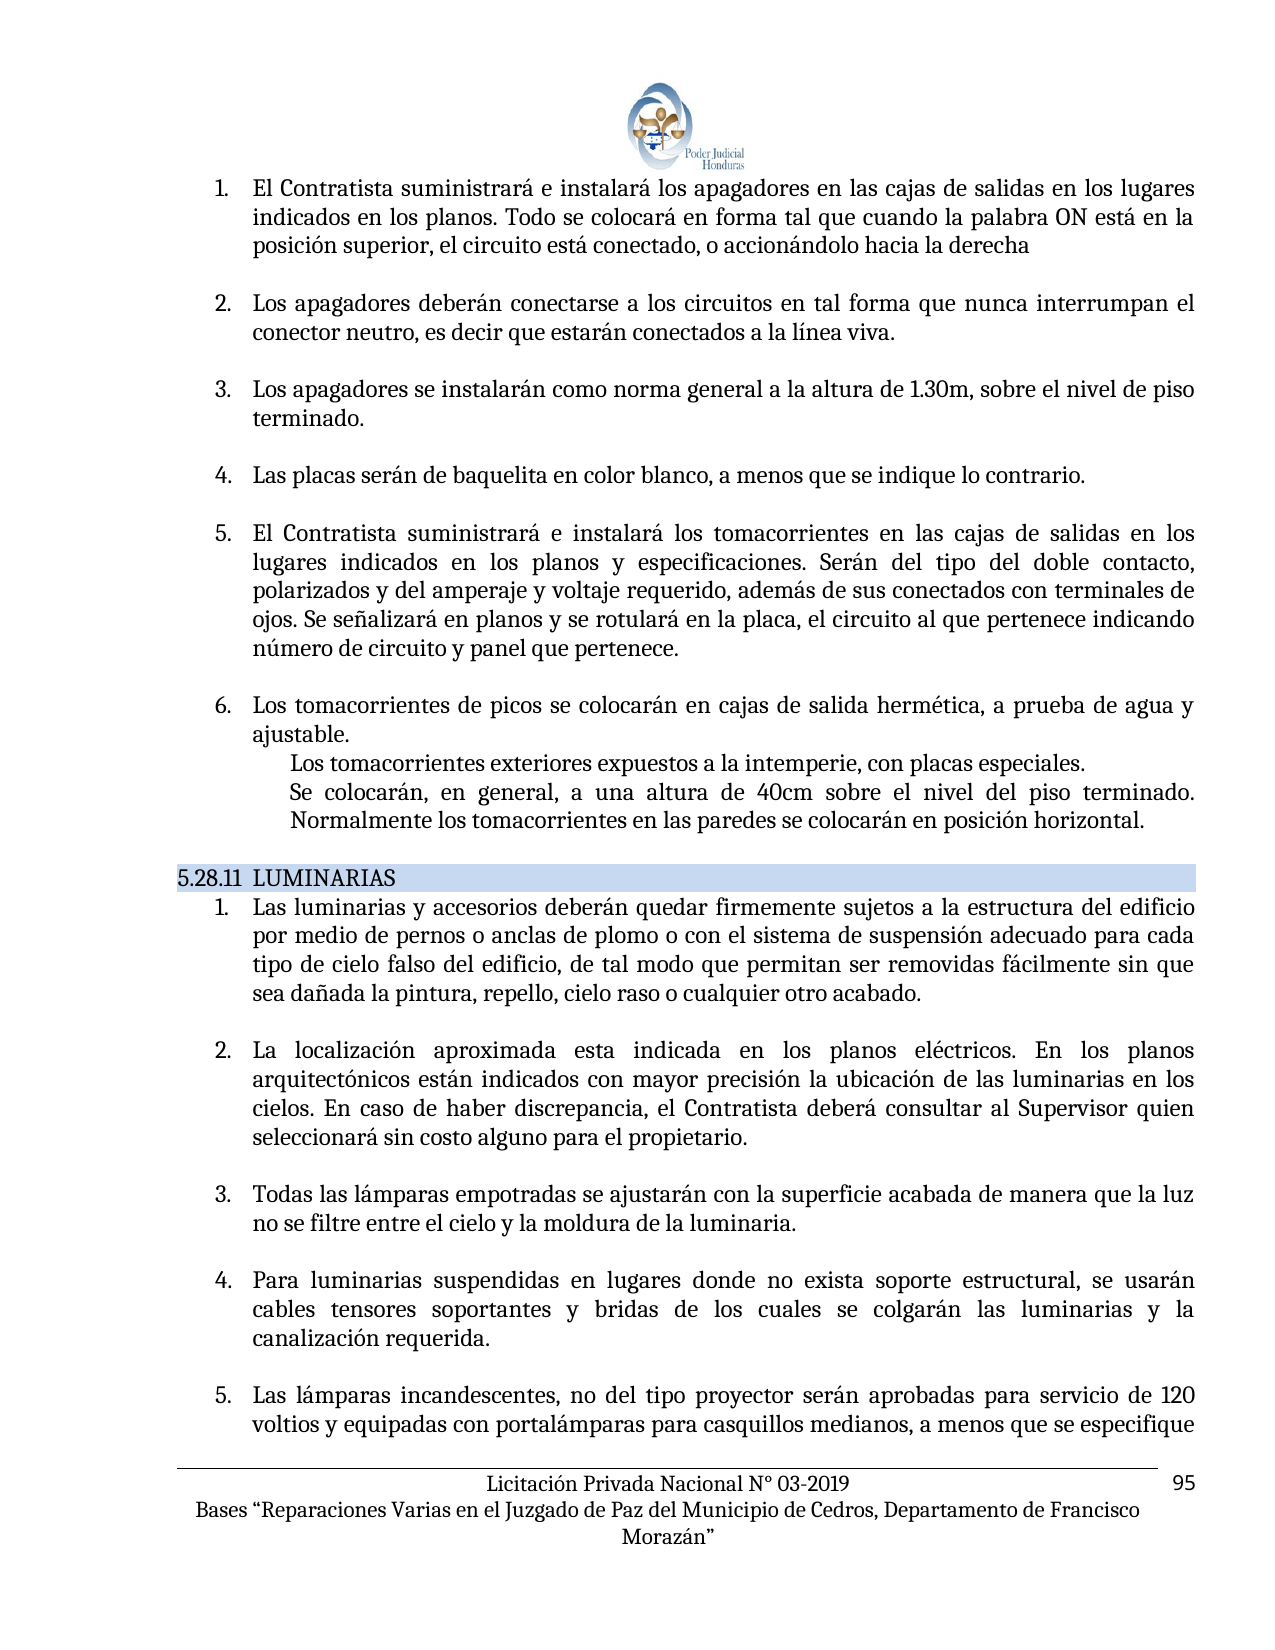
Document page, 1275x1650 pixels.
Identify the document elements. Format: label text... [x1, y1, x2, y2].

subtitle LUMINARIAS [177, 864, 1196, 892]
list Los apagadores se instalarán como norma general a la altura de 1.30m, sobre el nivel de piso terminado. [215, 375, 1196, 432]
picture [621, 73, 752, 174]
list Para luminarias suspendidas en lugares donde no exista soporte estructural, se usarán cables tensores soportantes y bridas de los cuales se colgarán las luminarias y la canalización requerida. [215, 1266, 1196, 1352]
text Se colocarán, en general, a una altura de 40cm sobre el nivel del piso terminado. Normalmente los tomacorrientes en las paredes se colocarán en posición horizontal. [290, 777, 1196, 835]
list Los tomacorrientes de picos se colocarán en cajas de salida hermética, a prueba de agua y ajustable. [215, 691, 1196, 749]
list El Contratista suministrará e instalará los apagadores en las cajas de salidas en los lugares indicados en los planos. Todo se colocará en forma tal que cuando la palabra ON está en la posición superior, el circuito está conectado, o accionándolo hacia la derecha [215, 174, 1196, 260]
list El Contratista suministrará e instalará los tomacorrientes en las cajas de salidas en los lugares indicados en los planos y especificaciones. Serán del tipo del doble contacto, polarizados y del amperaje y voltaje requerido, además de sus conectados con terminales de ojos. Se señalizará en planos y se rotulará en la placa, el circuito al que pertenece indicando número de circuito y panel que pertenece. [215, 519, 1196, 662]
list Las placas serán de baquelita en color blanco, a menos que se indique lo contrario. [215, 461, 1196, 490]
text Los tomacorrientes exteriores expuestos a la intemperie, con placas especiales. [290, 749, 1196, 777]
list La localización aproximada esta indicada en los planos eléctricos. En los planos arquitectónicos están indicados con mayor precisión la ubicación de las luminarias en los cielos. En caso de haber discrepancia, el Contratista deberá consultar al Supervisor quien seleccionará sin costo alguno para el propietario. [215, 1036, 1196, 1151]
list Los apagadores deberán conectarse a los circuitos en tal forma que nunca interrumpan el conector neutro, es decir que estarán conectados a la línea viva. [215, 289, 1196, 346]
list Las luminarias y accesorios deberán quedar firmemente sujetos a la estructura del edificio por medio de pernos o anclas de plomo o con el sistema de suspensión adecuado para cada tipo de cielo falso del edificio, de tal modo que permitan ser removidas fácilmente sin que sea dañada la pintura, repello, cielo raso o cualquier otro acabado. [215, 892, 1196, 1007]
list Todas las lámparas empotradas se ajustarán con la superficie acabada de manera que la luz no se filtre entre el cielo y la moldura de la luminaria. [215, 1180, 1196, 1237]
